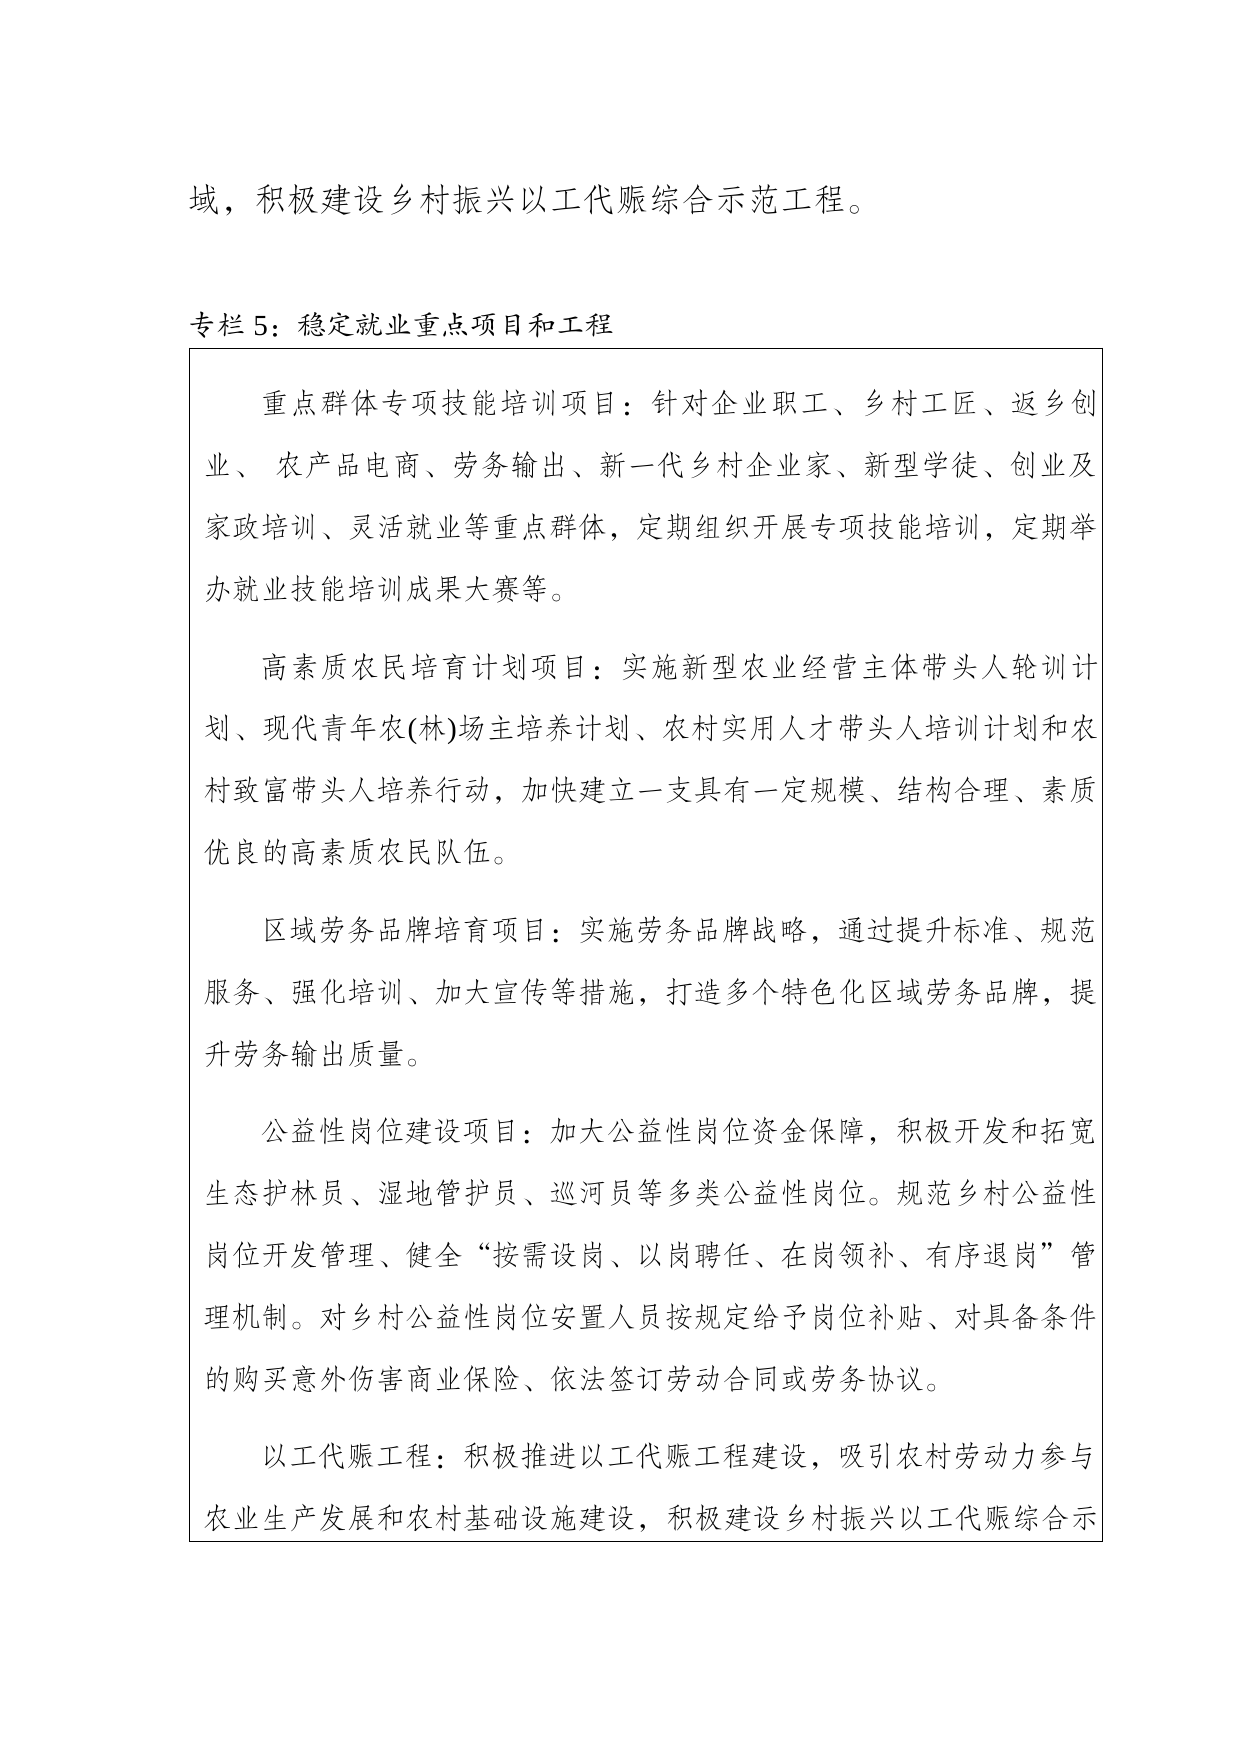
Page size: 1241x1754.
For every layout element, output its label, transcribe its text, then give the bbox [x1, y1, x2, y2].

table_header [190, 349, 1102, 1541]
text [187, 162, 1040, 224]
text 专栏 5：稳定就业重点项目和工程 [187, 286, 1053, 348]
